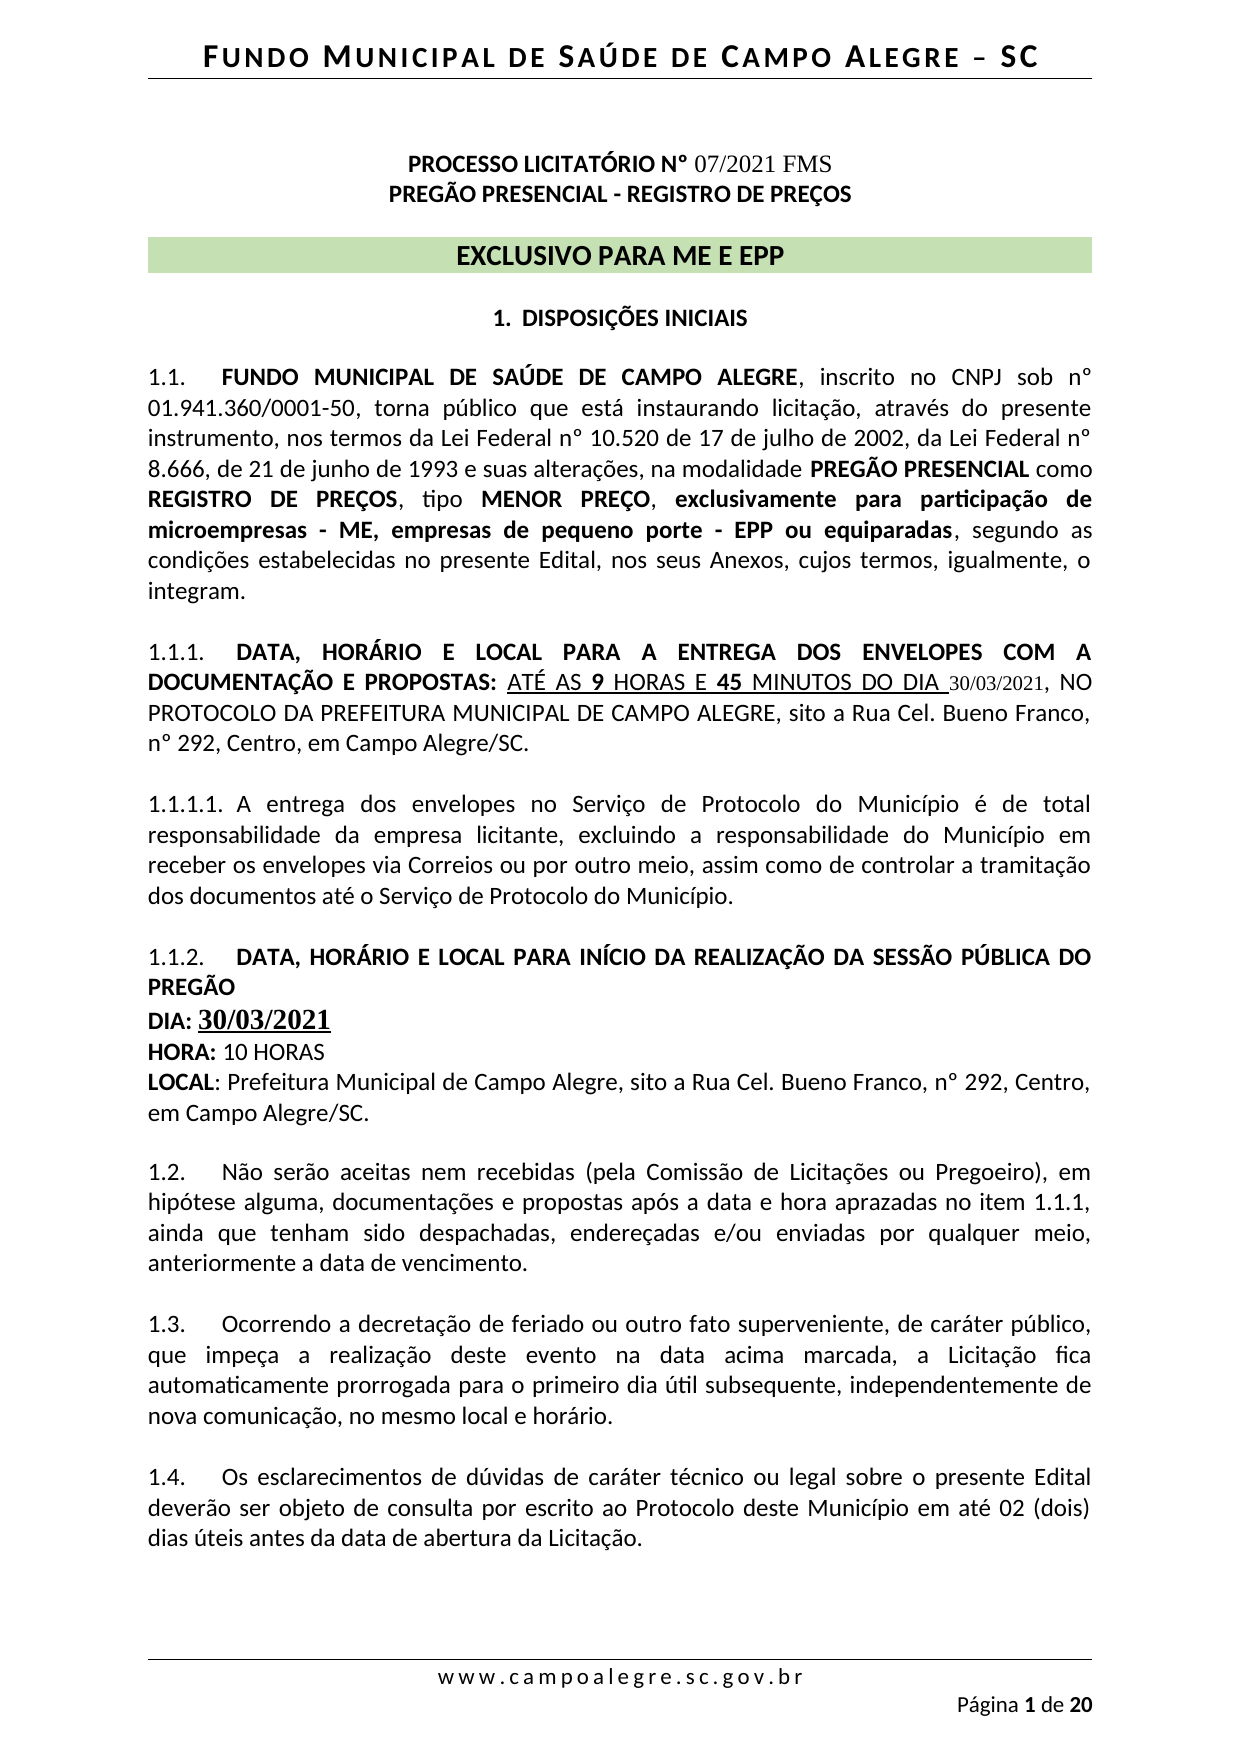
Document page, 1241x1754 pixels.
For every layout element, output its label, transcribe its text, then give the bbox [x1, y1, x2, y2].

subtitle DIA: [148, 1002, 1092, 1036]
subtitle HORA: 10 HORAS [148, 1036, 1092, 1066]
subtitle LOCAL: Prefeitura Municipal de Campo Alegre, sito a Rua Cel. Bueno Franco, nº 292, Centro, em Campo Alegre/SC. [148, 1066, 1092, 1127]
list FUNDO MUNICIPAL DE SAÚDE DE CAMPO ALEGRE, inscrito no CNPJ sob nº 01.941.360/0001-50, torna público que está instaurando licitação, através do presente instrumento, nos termos da Lei Federal nº 10.520 de 17 de julho de 2002, da Lei Federal nº 8.666, de 21 de junho de 1993 e suas alterações, na modalidade PREGÃO PRESENCIAL como REGISTRO DE PREÇOS, tipo MENOR PREÇO, exclusivamente para participação de microempresas - ME, empresas de pequeno porte - EPP ou equiparadas, segundo as condições estabelecidas no presente Edital, nos seus Anexos, cujos termos, igualmente, o integram. [148, 361, 1092, 605]
list DATA, HORÁRIO E LOCAL PARA INÍCIO DA REALIZAÇÃO DA SESSÃO PÚBLICA DO PREGÃO [148, 941, 1092, 1002]
list A entrega dos envelopes no Serviço de Protocolo do Município é de total responsabilidade da empresa licitante, excluindo a responsabilidade do Município em receber os envelopes via Correios ou por outro meio, assim como de controlar a tramitação dos documentos até o Serviço de Protocolo do Município. [148, 788, 1092, 911]
list DATA, HORÁRIO E LOCAL PARA A ENTREGA DOS ENVELOPES COM A DOCUMENTAÇÃO E PROPOSTAS: ATÉ AS 9 HORAS E 45 MINUTOS DO DIA , NO PROTOCOLO DA PREFEITURA MUNICIPAL DE CAMPO ALEGRE, sito a Rua Cel. Bueno Franco, nº 292, Centro, em Campo Alegre/SC. [148, 636, 1092, 758]
subtitle PREGÃO PRESENCIAL - REGISTRO DE PREÇOS [148, 178, 1092, 209]
list Não serão aceitas nem recebidas (pela Comissão de Licitações ou Pregoeiro), em hipótese alguma, documentações e propostas após a data e hora aprazadas no item 1.1.1, ainda que tenham sido despachadas, endereçadas e/ou enviadas por qualquer meio, anteriormente a data de vencimento. [148, 1156, 1092, 1278]
title DISPOSIÇÕES INICIAIS [148, 302, 1092, 332]
list Ocorrendo a decretação de feriado ou outro fato superveniente, de caráter público, que impeça a realização deste evento na data acima marcada, a Licitação fica automaticamente prorrogada para o primeiro dia útil subsequente, independentemente de nova comunicação, no mesmo local e horário. [148, 1308, 1092, 1431]
list Os esclarecimentos de dúvidas de caráter técnico ou legal sobre o presente Edital deverão ser objeto de consulta por escrito ao Protocolo deste Município em até 02 (dois) dias úteis antes da data de abertura da Licitação. [148, 1461, 1092, 1553]
text EXCLUSIVO PARA ME E EPP [148, 237, 1092, 273]
text PROCESSO LICITATÓRIO Nº [148, 148, 1092, 178]
